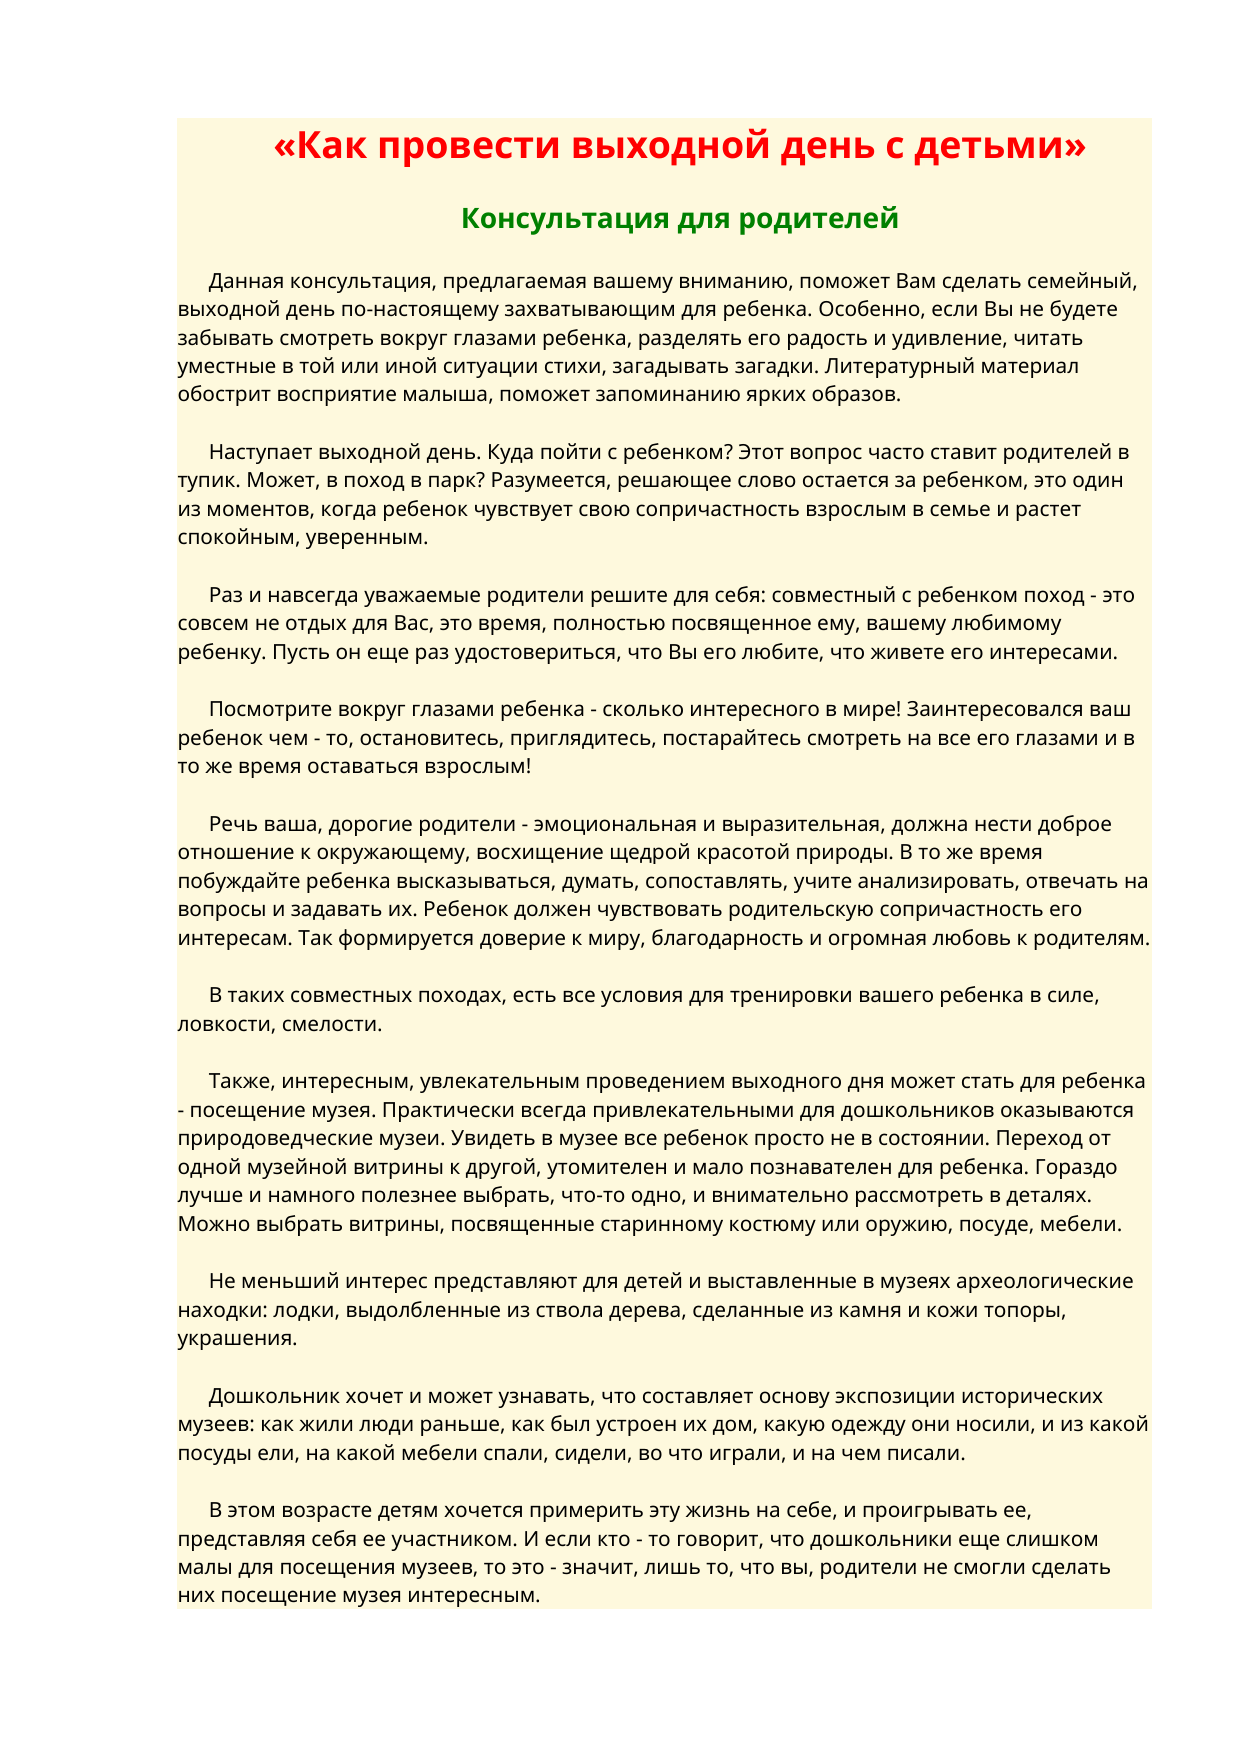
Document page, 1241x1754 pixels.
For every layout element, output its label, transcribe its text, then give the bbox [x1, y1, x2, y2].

text В этом возрасте детям хочется примерить эту жизнь на себе, и проигрывать ее, представляя себя ее участником. И если кто - то говорит, что дошкольники еще слишком малы для посещения музеев, то это - значит, лишь то, что вы, родители не смогли сделать них посещение музея интересным. [177, 1495, 1152, 1609]
text Посмотрите вокруг глазами ребенка - сколько интересного в мире! Заинтересовался ваш ребенок чем - то, остановитесь, приглядитесь, постарайтесь смотреть на все его глазами и в то же время оставаться взрослым! [177, 694, 1152, 780]
text Дошкольник хочет и может узнавать, что составляет основу экспозиции исторических музеев: как жили люди раньше, как был устроен их дом, какую одежду они носили, и из какой посуды ели, на какой мебели спали, сидели, во что играли, и на чем писали. [177, 1381, 1152, 1466]
text «Как провести выходной день с детьми» [177, 118, 1152, 169]
text Наступает выходной день. Куда пойти с ребенком? Этот вопрос часто ставит родителей в тупик. Может, в поход в парк? Разумеется, решающее слово остается за ребенком, это один из моментов, когда ребенок чувствует свою сопричастность взрослым в семье и растет спокойным, уверенным. [177, 437, 1152, 551]
text Данная консультация, предлагаемая вашему вниманию, поможет Вам сделать семейный, выходной день по-настоящему захватывающим для ребенка. Особенно, если Вы не будете забывать смотреть вокруг глазами ребенка, разделять его радость и удивление, читать уместные в той или иной ситуации стихи, загадывать загадки. Литературный материал обострит восприятие малыша, поможет запоминанию ярких образов. [177, 266, 1152, 408]
text Также, интересным, увлекательным проведением выходного дня может стать для ребенка - посещение музея. Практически всегда привлекательными для дошкольников оказываются природоведческие музеи. Увидеть в музее все ребенок просто не в состоянии. Переход от одной музейной витрины к другой, утомителен и мало познавателен для ребенка. Гораздо лучше и намного полезнее выбрать, что-то одно, и внимательно рассмотреть в деталях. Можно выбрать витрины, посвященные старинному костюму или оружию, посуде, мебели. [177, 1066, 1152, 1237]
text Раз и навсегда уважаемые родители решите для себя: совместный с ребенком поход - это совсем не отдых для Вас, это время, полностью посвященное ему, вашему любимому ребенку. Пусть он еще раз удостовериться, что Вы его любите, что живете его интересами. [177, 580, 1152, 665]
text Не меньший интерес представляют для детей и выставленные в музеях археологические находки: лодки, выдолбленные из ствола дерева, сделанные из камня и кожи топоры, украшения. [177, 1266, 1152, 1352]
text Консультация для родителей [177, 198, 1152, 237]
text В таких совместных походах, есть все условия для тренировки вашего ребенка в силе, ловкости, смелости. [177, 980, 1152, 1037]
text Речь ваша, дорогие родители - эмоциональная и выразительная, должна нести доброе отношение к окружающему, восхищение щедрой красотой природы. В то же время побуждайте ребенка высказываться, думать, сопоставлять, учите анализировать, отвечать на вопросы и задавать их. Ребенок должен чувствовать родительскую сопричастность его интересам. Так формируется доверие к миру, благодарность и огромная любовь к родителям. [177, 809, 1152, 951]
